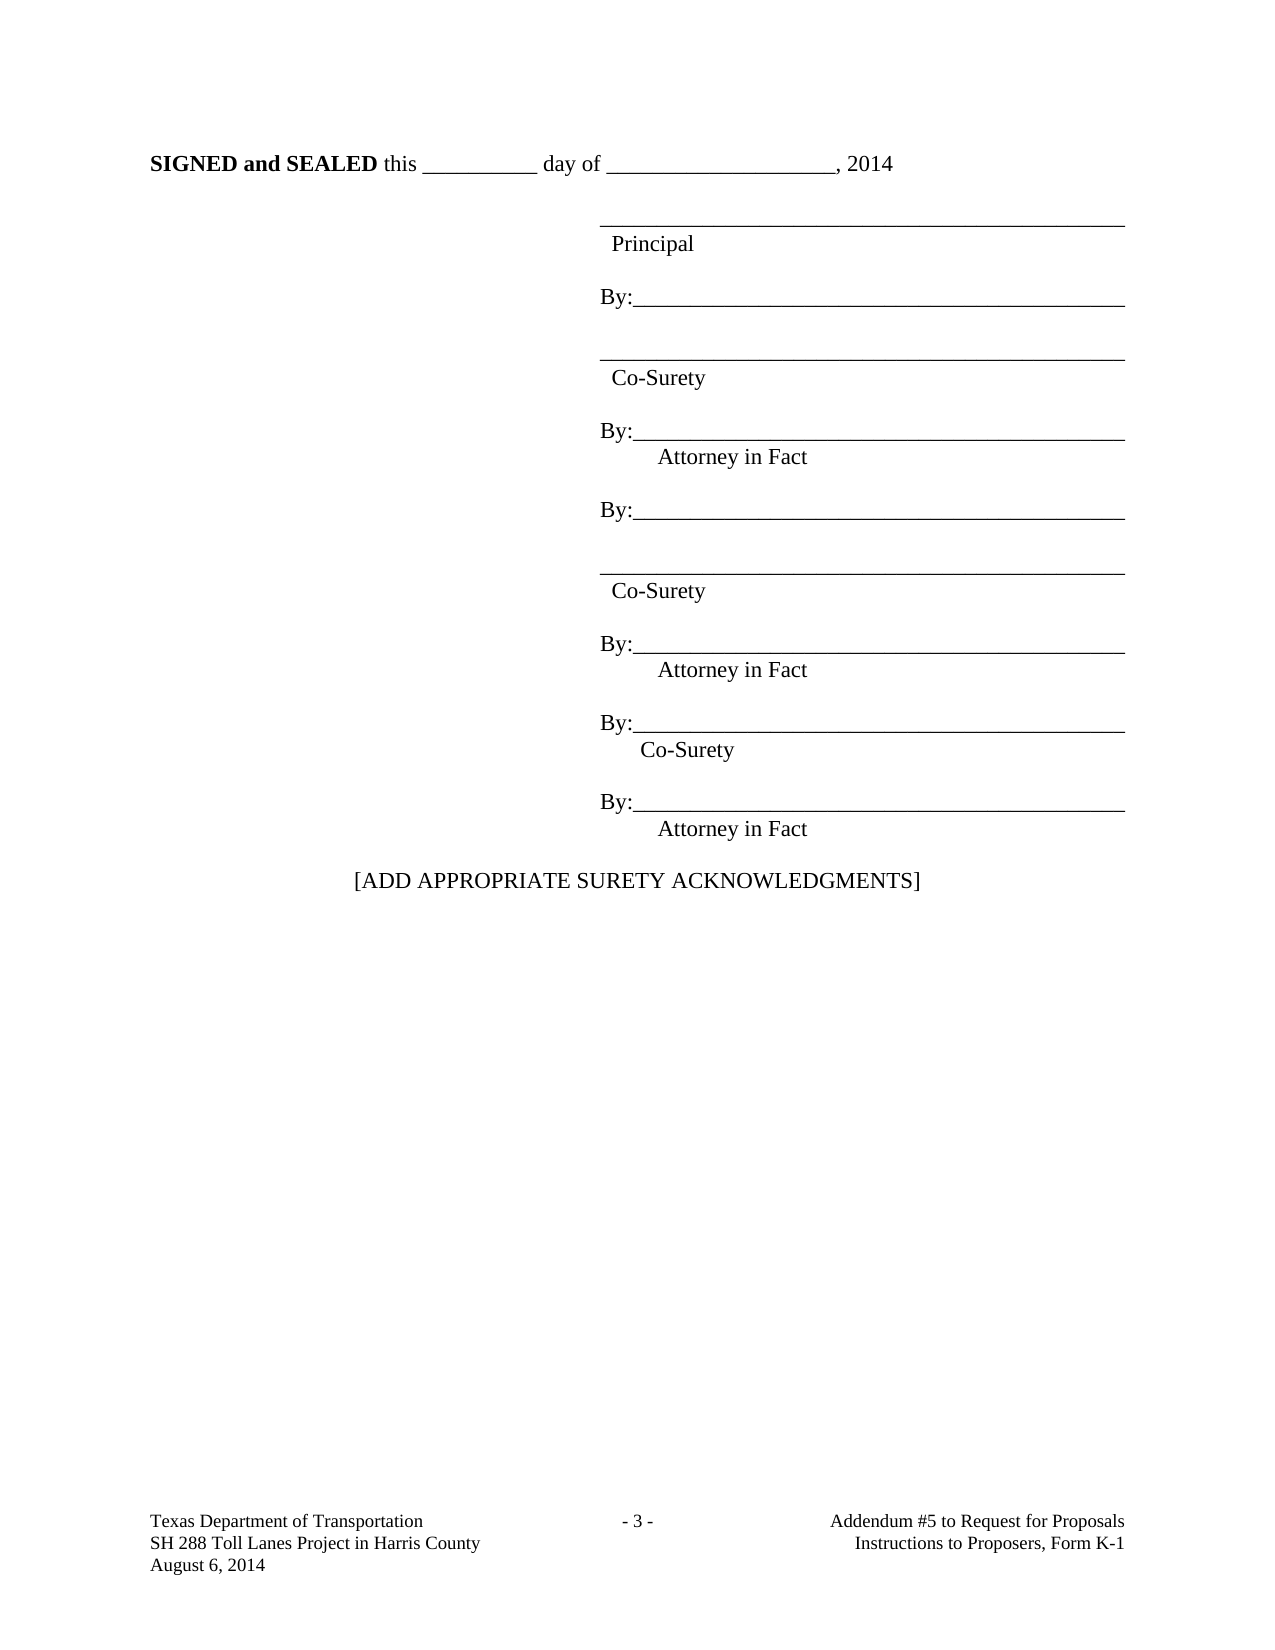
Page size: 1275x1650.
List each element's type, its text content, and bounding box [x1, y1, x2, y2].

text By: [600, 630, 1125, 657]
text Co-Surety [600, 364, 1125, 391]
text By: [600, 496, 1125, 522]
text By: [600, 788, 1125, 815]
text Attorney in Fact [600, 815, 1125, 841]
text By: [600, 417, 1125, 443]
text Co-Surety [600, 577, 1125, 604]
text Co-Surety [600, 736, 1125, 762]
text Attorney in Fact [600, 657, 1125, 683]
text SIGNED and SEALED this __________ day of ____________________, 2014 [150, 150, 1125, 176]
text Attorney in Fact [600, 443, 1125, 470]
title [ADD APPROPRIATE SURETY ACKNOWLEDGMENTS] [150, 867, 1125, 894]
text By: [600, 709, 1125, 736]
text Principal [600, 230, 1125, 256]
text By: [600, 283, 1125, 309]
